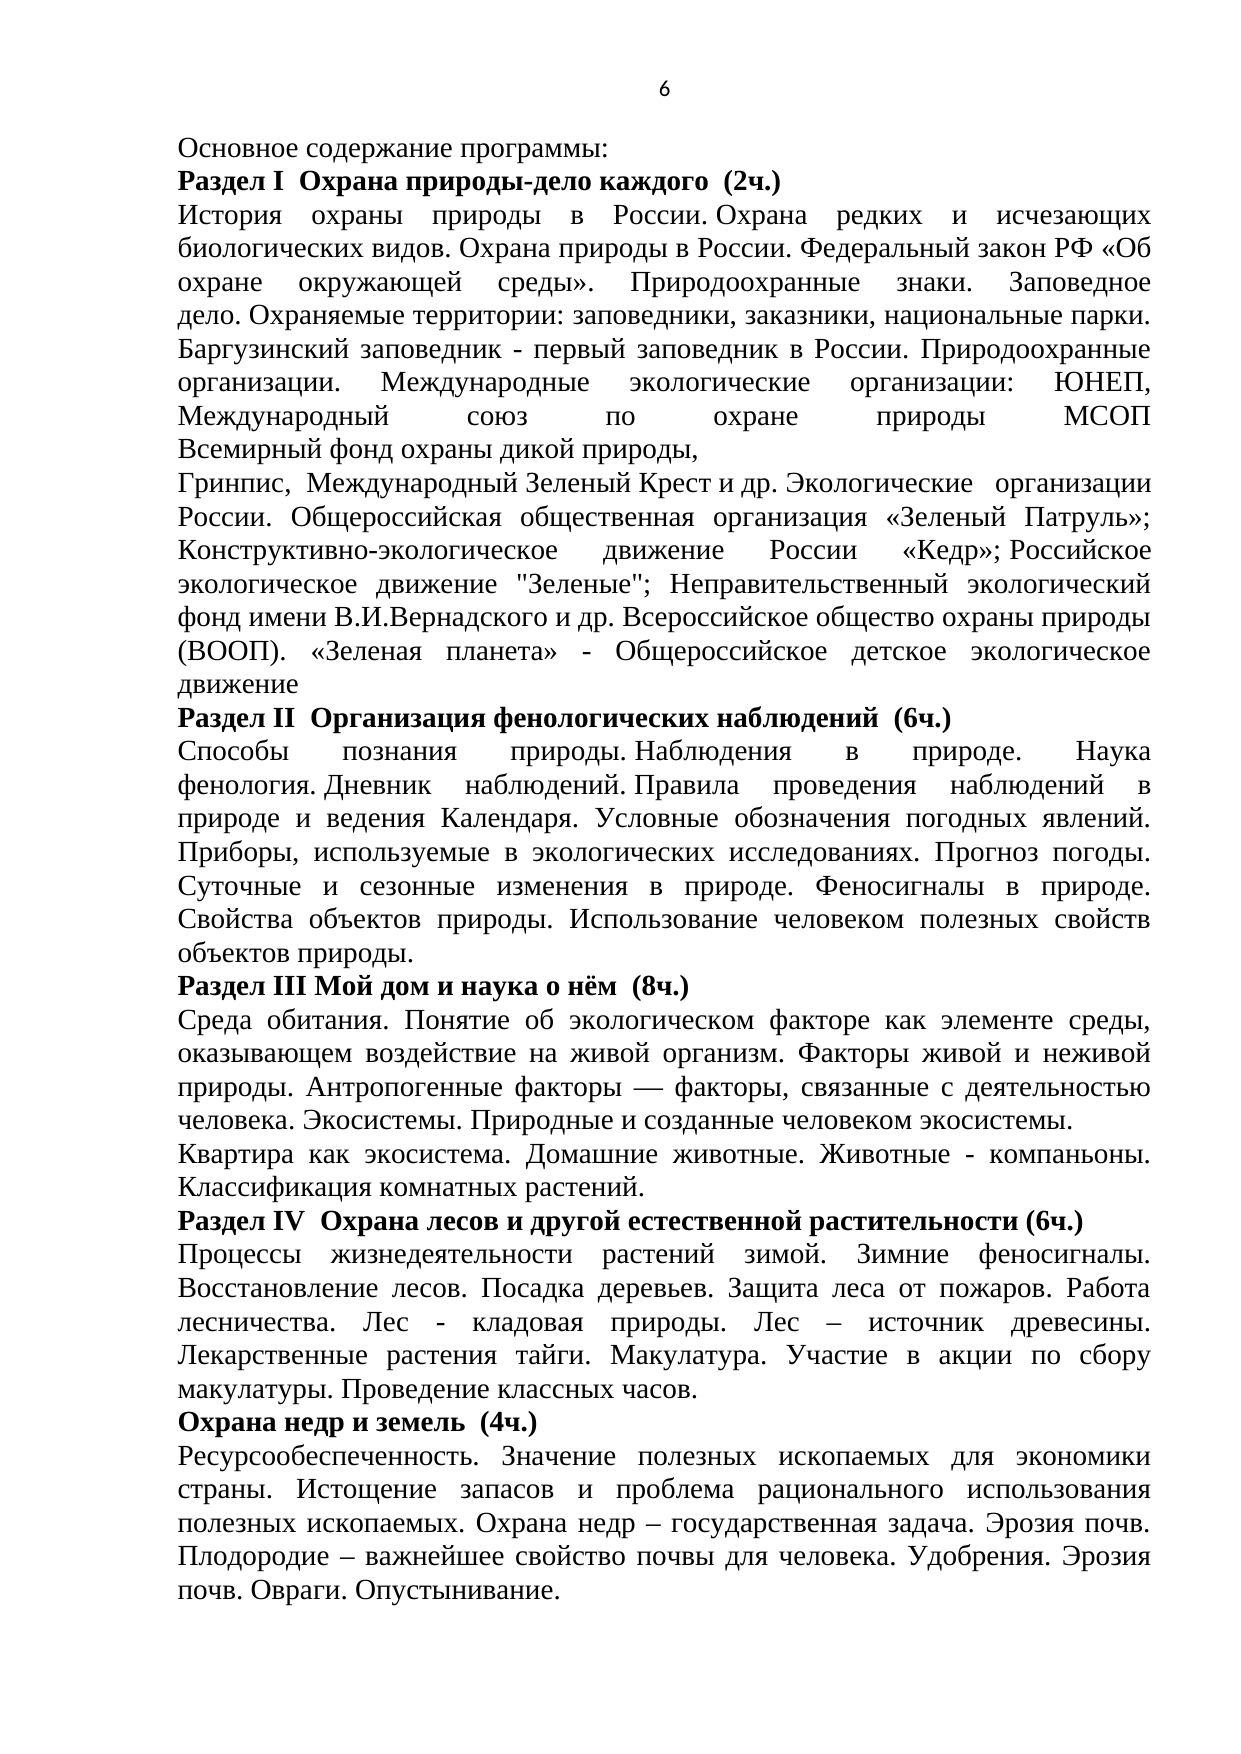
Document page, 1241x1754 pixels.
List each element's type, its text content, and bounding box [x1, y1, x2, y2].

text Раздел IV Охрана лесов и другой естественной растительности (6ч.) [177, 1203, 1152, 1237]
text Ресурсообеспеченность. Значение полезных ископаемых для экономики страны. Истощение запасов и проблема рационального использования полезных ископаемых. Охрана недр – государственная задача. Эрозия почв. Плодородие – важнейшее свойство почвы для человека. Удобрения. Эрозия почв. Овраги. Опустынивание. [177, 1438, 1152, 1606]
text Основное содержание программы: [177, 130, 1152, 163]
text История охраны природы в России. Охрана редких и исчезающих биологических видов. Охрана природы в России. Федеральный закон РФ «Об охране окружающей среды». Природоохранные знаки. Заповедное дело. Охраняемые территории: заповедники, заказники, национальные парки. Баргузинский заповедник - первый заповедник в России. Природоохранные организации. Международные экологические организации: ЮНЕП, Международный союз по охране природы МСОП Всемирный фонд охраны дикой природы, Гринпис, Международный Зеленый Крест и др. Экологические организации России. Общероссийская общественная организация «Зеленый Патруль»; Конструктивно-экологическое движение России «Кедр»; Российское экологическое движение "Зеленые"; Неправительственный экологический фонд имени В.И.Вернадского и др. Всероссийское общество охраны природы (ВООП). «Зеленая планета» - Общероссийское детское экологическое движение [177, 197, 1152, 700]
text Способы познания природы. Наблюдения в природе. Наука фенология. Дневник наблюдений. Правила проведения наблюдений в природе и ведения Календаря. Условные обозначения погодных явлений. Приборы, используемые в экологических исследованиях. Прогноз погоды. Суточные и сезонные изменения в природе. Феносигналы в природе. Свойства объектов природы. Использование человеком полезных свойств объектов природы. [177, 733, 1152, 968]
text Раздел I Охрана природы-дело каждого (2ч.) [177, 163, 1152, 197]
text Среда обитания. Понятие об экологическом факторе как элементе среды, оказывающем воздействие на живой организм. Факторы живой и неживой природы. Антропогенные факторы — факторы, связанные с деятельностью человека. Экосистемы. Природные и созданные человеком экосистемы. [177, 1002, 1152, 1136]
text Квартира как экосистема. Домашние животные. Животные - компаньоны. Классификация комнатных растений. [177, 1136, 1152, 1203]
text Раздел II Организация фенологических наблюдений (6ч.) [177, 700, 1152, 733]
text Процессы жизнедеятельности растений зимой. Зимние феносигналы. Восстановление лесов. Посадка деревьев. Защита леса от пожаров. Работа лесничества. Лес - кладовая природы. Лес – источник древесины. Лекарственные растения тайги. Макулатура. Участие в акции по сбору макулатуры. Проведение классных часов. [177, 1237, 1152, 1404]
text Раздел III Мой дом и наука о нём (8ч.) [177, 968, 1152, 1002]
text Охрана недр и земель (4ч.) [177, 1404, 1152, 1438]
